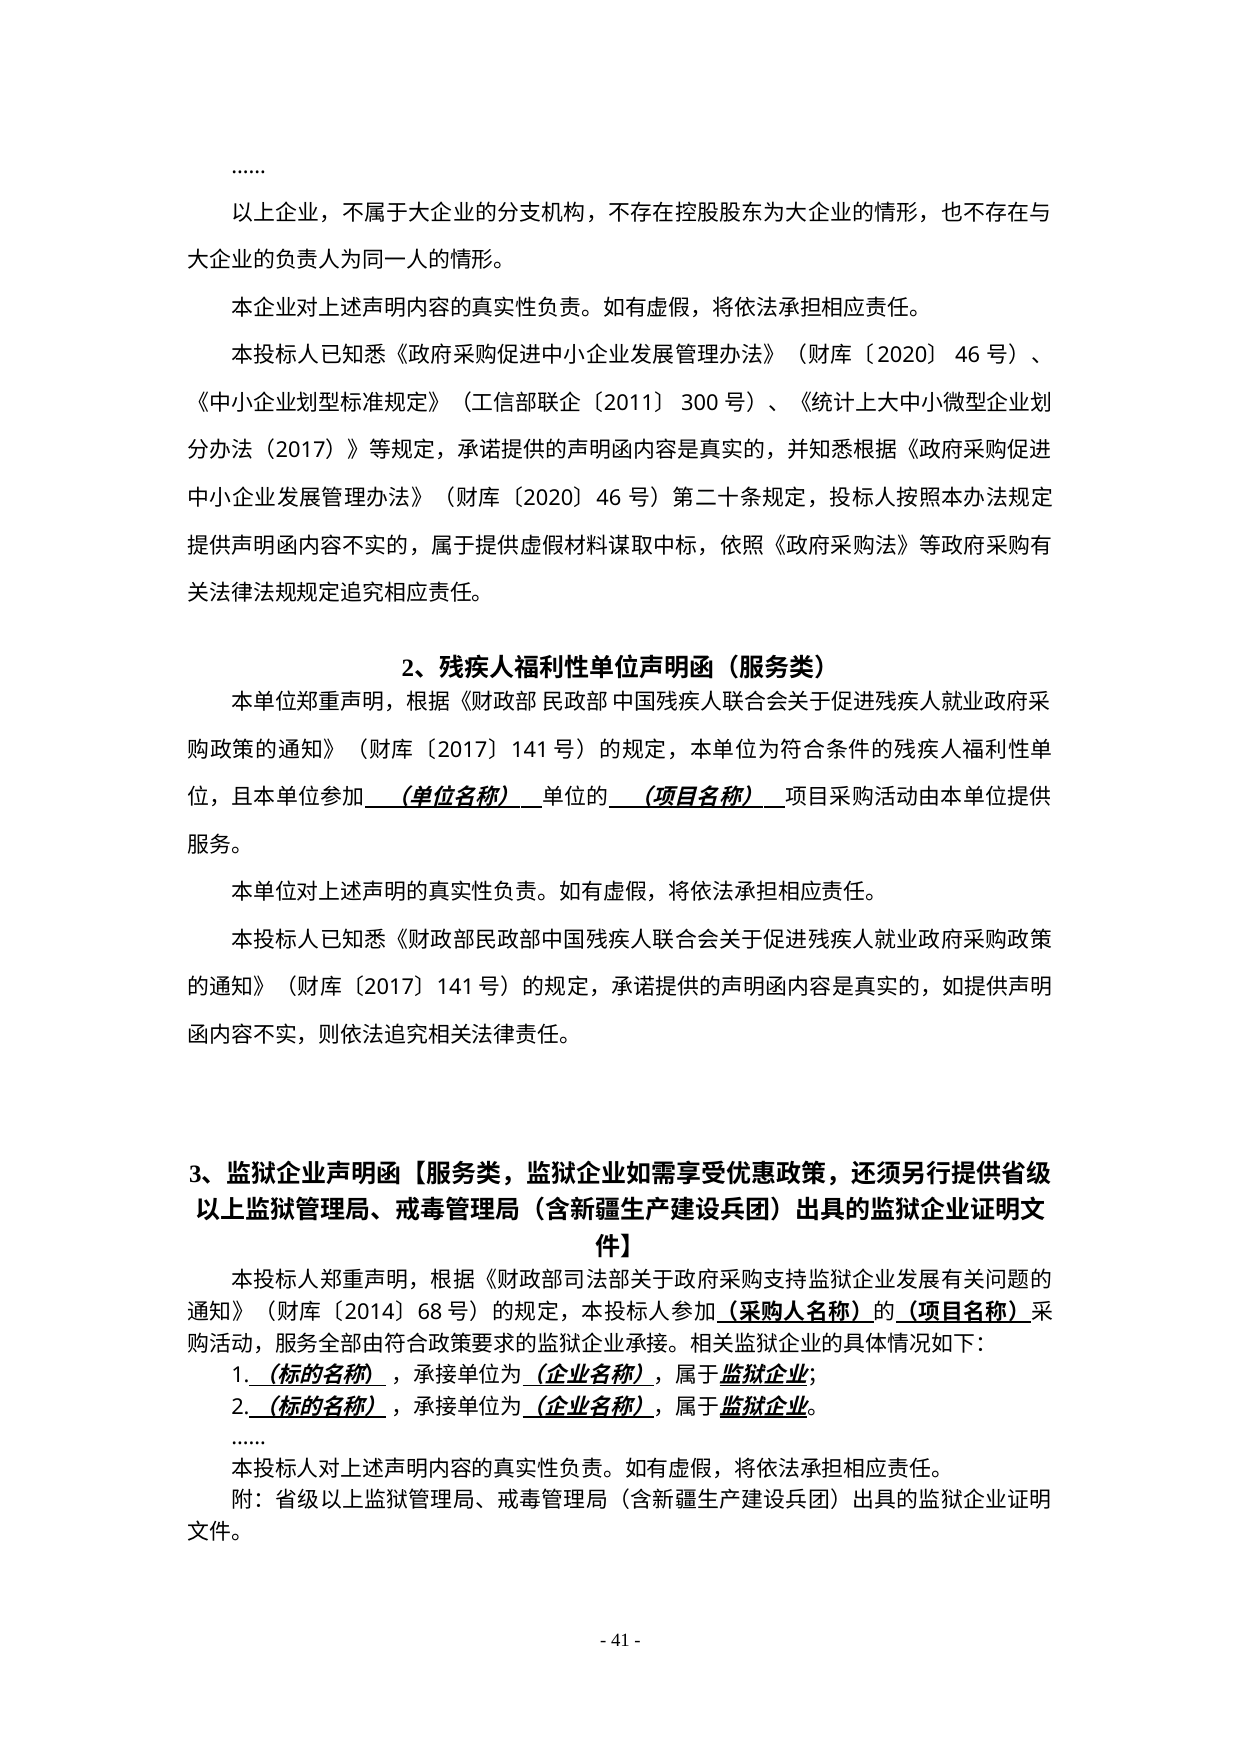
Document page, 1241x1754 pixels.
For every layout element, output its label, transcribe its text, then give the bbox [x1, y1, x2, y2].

text 本投标人郑重声明，根据《财政部司法部关于政府采购支持监狱企业发展有关问题的通知》（财库〔2014〕68号）的规定，本投标人参加（采购人名称）的（项目名称）采购活动，服务全部由符合政策要求的监狱企业承接。相关监狱企业的具体情况如下： [187, 1262, 1053, 1357]
text 本投标人对上述声明内容的真实性负责。如有虚假，将依法承担相应责任。 [187, 1451, 1053, 1482]
text 本企业对上述声明内容的真实性负责。如有虚假，将依法承担相应责任。 [187, 290, 1053, 321]
text 本投标人已知悉《财政部民政部中国残疾人联合会关于促进残疾人就业政府采购政策的通知》（财库〔2017〕141号）的规定，承诺提供的声明函内容是真实的，如提供声明函内容不实，则依法追究相关法律责任。 [187, 922, 1053, 1048]
text …… [187, 1421, 1053, 1451]
text 3、监狱企业声明函【服务类，监狱企业如需享受优惠政策，还须另行提供省级以上监狱管理局、戒毒管理局（含新疆生产建设兵团）出具的监狱企业证明文件】 [187, 1154, 1053, 1262]
text 本单位对上述声明的真实性负责。如有虚假，将依法承担相应责任。 [187, 874, 1053, 906]
text 本单位郑重声明，根据《财政部 民政部 中国残疾人联合会关于促进残疾人就业政府采购政策的通知》（财库〔2017〕141号）的规定，本单位为符合条件的残疾人福利性单位，且本单位参加 （单位名称） 单位的 （项目名称） 项目采购活动由本单位提供服务。 [187, 684, 1053, 858]
text 2、残疾人福利性单位声明函（服务类） [187, 648, 1053, 684]
text 附：省级以上监狱管理局、戒毒管理局（含新疆生产建设兵团）出具的监狱企业证明文件。 [187, 1482, 1053, 1546]
text 以上企业，不属于大企业的分支机构，不存在控股股东为大企业的情形，也不存在与大企业的负责人为同一人的情形。 [187, 195, 1053, 274]
text 本投标人已知悉《政府采购促进中小企业发展管理办法》（财库〔2020〕 46 号）、《中小企业划型标准规定》（工信部联企〔2011〕 300 号）、《统计上大中小微型企业划分办法（2017）》等规定，承诺提供的声明函内容是真实的，并知悉根据《政府采购促进中小企业发展管理办法》（财库〔2020〕46 号）第二十条规定，投标人按照本办法规定提供声明函内容不实的，属于提供虚假材料谋取中标，依照《政府采购法》等政府采购有关法律法规规定追究相应责任。 [187, 337, 1053, 607]
text …… [187, 150, 1053, 180]
text 2. （标的名称） ，承接单位为（企业名称），属于监狱企业。 [187, 1389, 1053, 1421]
text 1. （标的名称） ，承接单位为（企业名称），属于监狱企业； [187, 1357, 1053, 1389]
